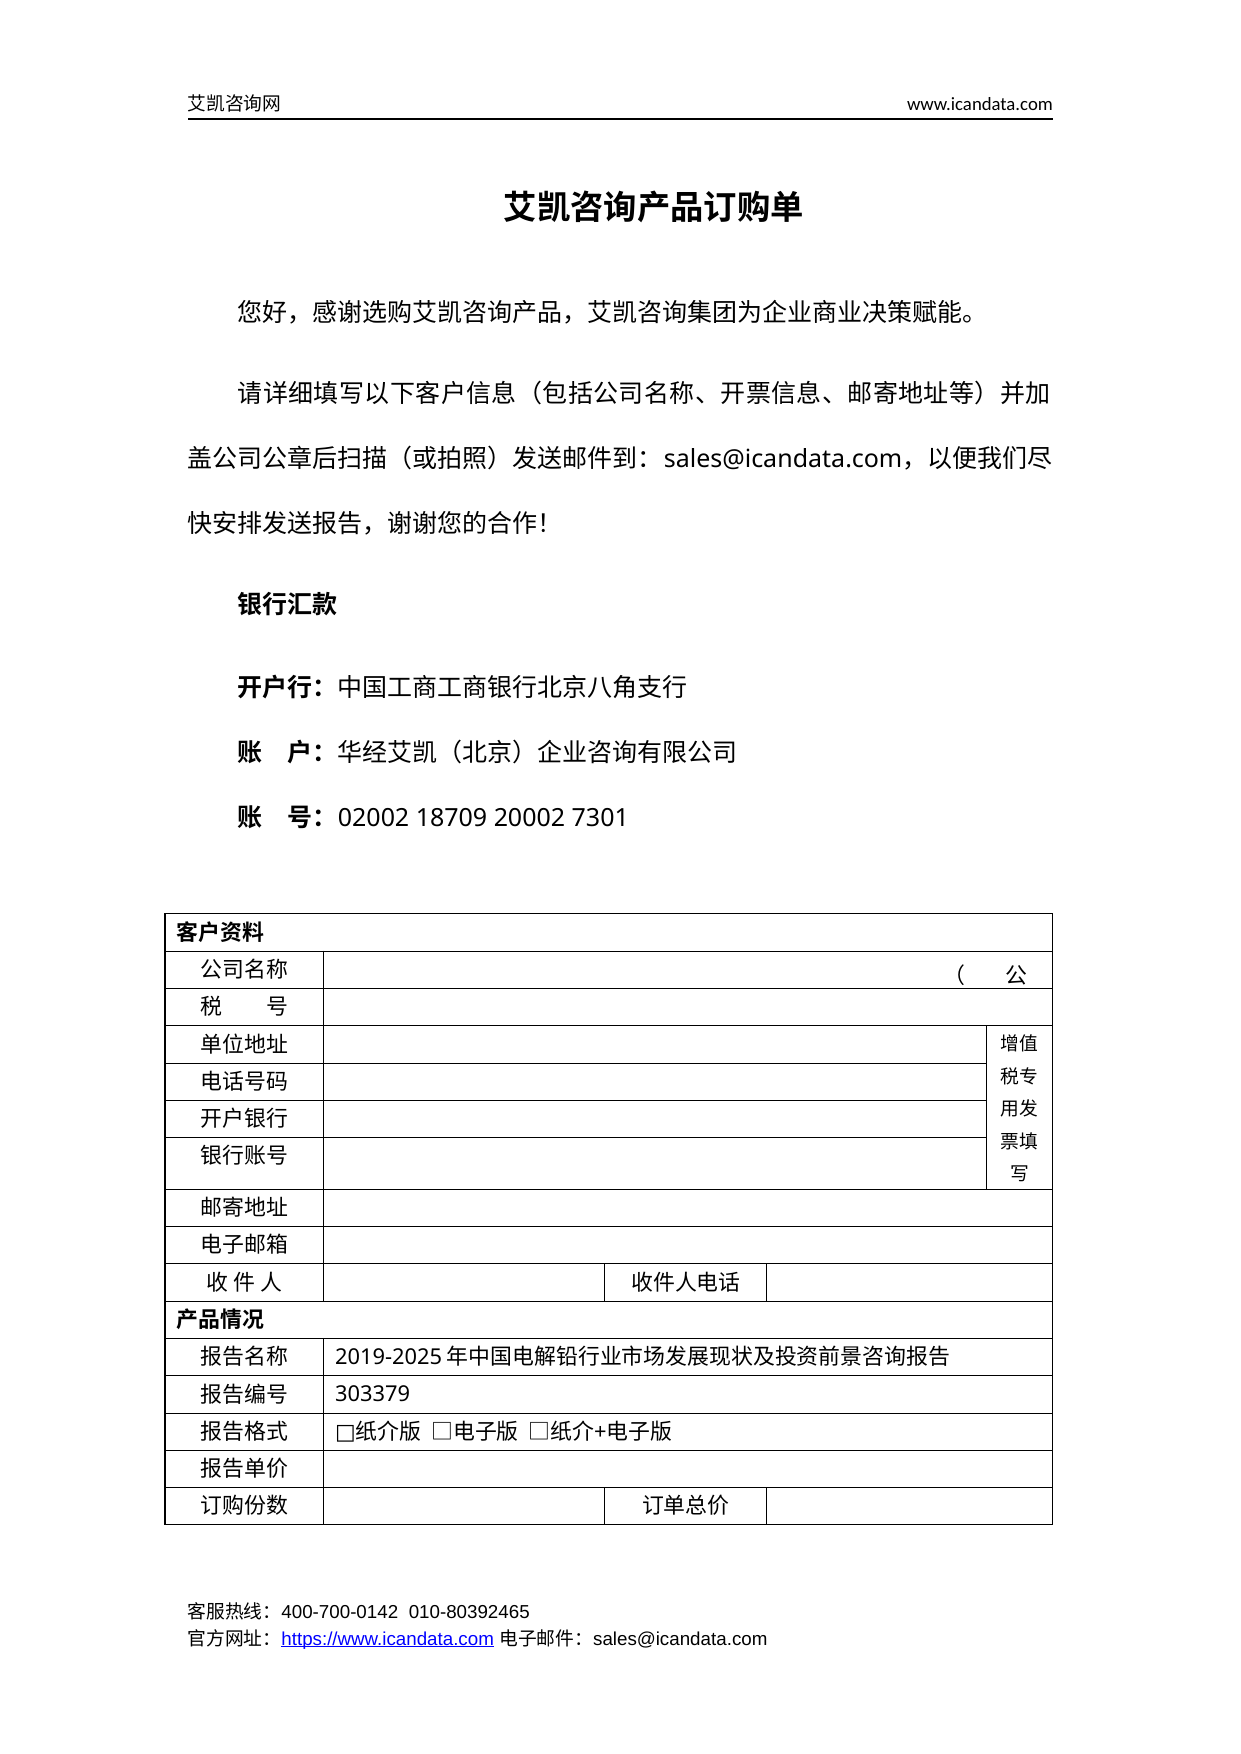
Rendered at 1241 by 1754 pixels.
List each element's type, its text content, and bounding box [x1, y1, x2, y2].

table_cell 报告格式 [166, 1414, 323, 1450]
text 艾凯咨询产品订购单 [187, 172, 1053, 237]
table_cell [324, 989, 1052, 1025]
table_cell [324, 1227, 1052, 1263]
text 银行汇款 [187, 570, 1053, 635]
table_cell 电子邮箱 [166, 1227, 323, 1263]
table_cell □纸介版 □电子版 □纸介+电子版 [324, 1414, 1052, 1450]
table_cell [324, 1026, 986, 1062]
table_cell 报告名称 [166, 1339, 323, 1375]
table_cell [324, 1101, 986, 1137]
table_cell 收件人电话 [605, 1264, 766, 1301]
table_cell 303379 [324, 1376, 1052, 1412]
table_cell 税 号 [166, 989, 323, 1025]
table_cell [324, 1190, 1052, 1226]
table_cell [324, 1451, 1052, 1487]
table_header 客户资料 [166, 914, 1052, 951]
text 请详细填写以下客户信息（包括公司名称、开票信息、邮寄地址等）并加盖公司公章后扫描（或拍照）发送邮件到：sales@icandata.com，以便我们尽快安排发送报告，谢谢您的合作！ [187, 359, 1053, 554]
table_cell [324, 1138, 986, 1189]
table_cell [324, 1488, 604, 1524]
table_cell 银行账号 [166, 1138, 323, 1189]
text 您好，感谢选购艾凯咨询产品，艾凯咨询集团为企业商业决策赋能。 [187, 278, 1053, 343]
table_cell [324, 1264, 604, 1301]
table_cell 公司名称 [166, 952, 323, 988]
text 账 号：02002 18709 20002 7301 [187, 783, 1053, 848]
table_cell 收 件 人 [166, 1264, 323, 1301]
table_cell 开户银行 [166, 1101, 323, 1137]
table_cell [767, 1264, 1052, 1301]
table_cell 报告单价 [166, 1451, 323, 1487]
text 开户行：中国工商工商银行北京八角支行 [187, 653, 1053, 718]
table_cell 邮寄地址 [166, 1190, 323, 1226]
table_cell 电话号码 [166, 1064, 323, 1100]
table_cell [324, 1064, 986, 1100]
table_cell 产品情况 [166, 1302, 1052, 1338]
table_cell [767, 1488, 1052, 1524]
table_cell 订单总价 [605, 1488, 766, 1524]
table_cell 订购份数 [166, 1488, 323, 1524]
table_cell 报告编号 [166, 1376, 323, 1412]
table_cell 2019-2025年中国电解铅行业市场发展现状及投资前景咨询报告 [324, 1339, 1052, 1375]
table_cell 增值税专用发票填写 [987, 1026, 1052, 1189]
table_cell 单位地址 [166, 1026, 323, 1062]
table_cell [324, 952, 1052, 988]
text 账 户：华经艾凯（北京）企业咨询有限公司 [187, 718, 1053, 783]
